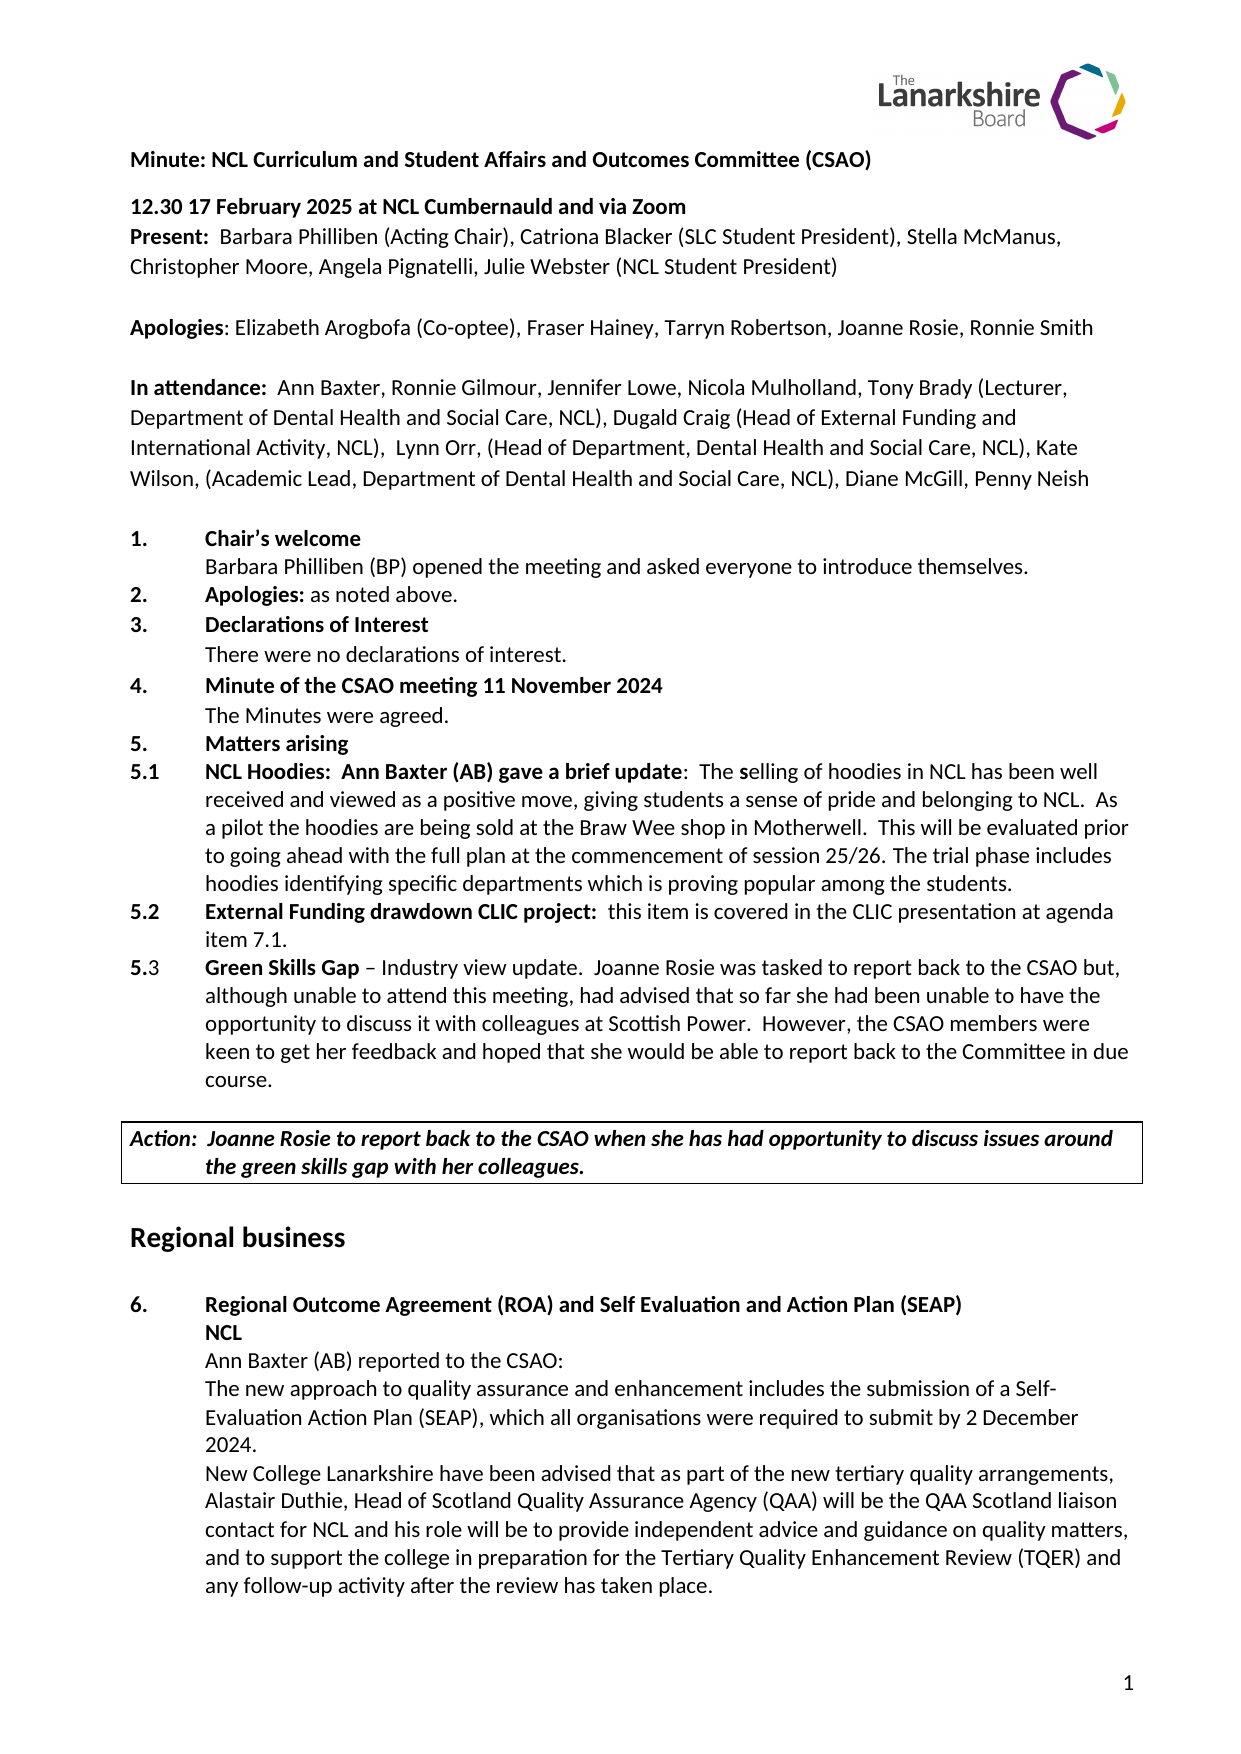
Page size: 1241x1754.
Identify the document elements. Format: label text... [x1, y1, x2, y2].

text 3. Declarations of Interest [130, 610, 1134, 638]
text 5. Matters arising [130, 729, 1134, 757]
text 5.3 Green Skills Gap – Industry view update. Joanne Rosie was tasked to report back to the CSAO but, although unable to attend this meeting, had advised that so far she had been unable to have the opportunity to discuss it with colleagues at Scottish Power. However, the CSAO members were keen to get her feedback and hoped that she would be able to report back to the Committee in due course. [130, 953, 1134, 1093]
text Regional business [130, 1219, 1134, 1255]
text Ann Baxter (AB) reported to the CSAO: [205, 1347, 1134, 1374]
text 12.30 17 February 2025 at NCL Cumbernauld and via Zoom [130, 192, 1134, 220]
text The new approach to quality assurance and enhancement includes the submission of a Self-Evaluation Action Plan (SEAP), which all organisations were required to submit by 2 December 2024. [205, 1374, 1134, 1459]
text Present: Barbara Philliben (Acting Chair), Catriona Blacker (SLC Student President), Stella McManus, Christopher Moore, Angela Pignatelli, Julie Webster (NCL Student President) [130, 222, 1134, 280]
text The Minutes were agreed. [130, 701, 1134, 729]
text 5.2 External Funding drawdown CLIC project: this item is covered in the CLIC presentation at agenda item 7.1. [130, 897, 1134, 953]
text New College Lanarkshire have been advised that as part of the new tertiary quality arrangements, Alastair Duthie, Head of Scotland Quality Assurance Agency (QAA) will be the QAA Scotland liaison contact for NCL and his role will be to provide independent advice and guidance on quality matters, and to support the college in preparation for the Tertiary Quality Enhancement Review (TQER) and any follow-up activity after the review has taken place. [205, 1459, 1134, 1599]
picture [871, 59, 1134, 145]
text Action: Joanne Rosie to report back to the CSAO when she has had opportunity to discuss issues around the green skills gap with her colleagues. [122, 1123, 1142, 1183]
text 4. Minute of the CSAO meeting 11 November 2024 [130, 671, 1134, 699]
text NCL [205, 1318, 1134, 1347]
list Chair’s welcome [130, 524, 1134, 552]
text 6. Regional Outcome Agreement (ROA) and Self Evaluation and Action Plan (SEAP) [130, 1291, 1134, 1318]
text Apologies: Elizabeth Arogbofa (Co-optee), Fraser Hainey, Tarryn Robertson, Joanne Rosie, Ronnie Smith [130, 313, 1134, 341]
text 5.1 NCL Hoodies: Ann Baxter (AB) gave a brief update: The selling of hoodies in NCL has been well received and viewed as a positive move, giving students a sense of pride and belonging to NCL. As a pilot the hoodies are being sold at the Braw Wee shop in Motherwell. This will be evaluated prior to going ahead with the full plan at the commencement of session 25/26. The trial phase includes hoodies identifying specific departments which is proving popular among the students. [130, 757, 1134, 897]
text In attendance: Ann Baxter, Ronnie Gilmour, Jennifer Lowe, Nicola Mulholland, Tony Brady (Lecturer, Department of Dental Health and Social Care, NCL), Dugald Craig (Head of External Funding and International Activity, NCL), Lynn Orr, (Head of Department, Dental Health and Social Care, NCL), Kate Wilson, (Academic Lead, Department of Dental Health and Social Care, NCL), Diane McGill, Penny Neish [130, 373, 1134, 492]
list Barbara Philliben (BP) opened the meeting and asked everyone to introduce themselves. [205, 552, 1134, 580]
text 2. Apologies: as noted above. [130, 580, 1134, 608]
text There were no declarations of interest. [130, 641, 1134, 669]
text Minute: NCL Curriculum and Student Affairs and Outcomes Committee (CSAO) [130, 145, 1134, 173]
